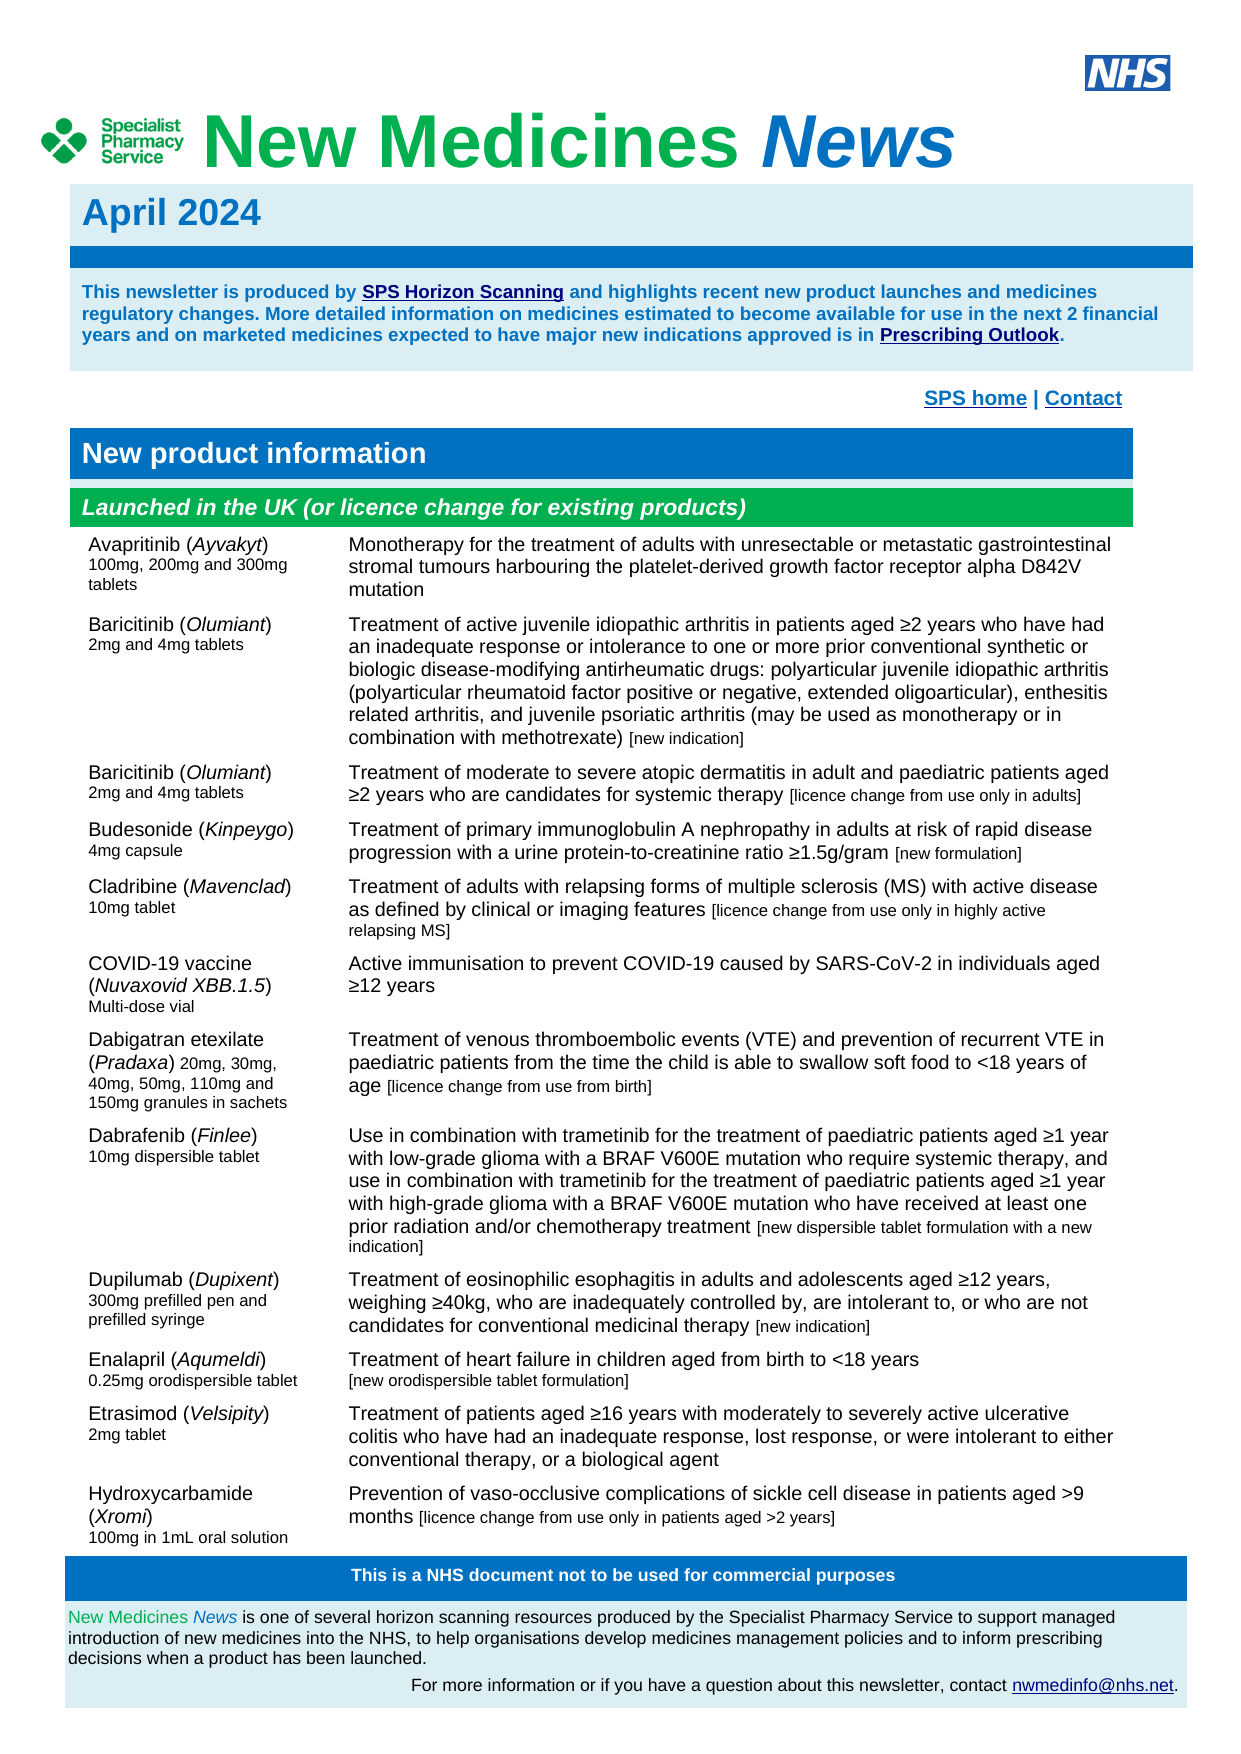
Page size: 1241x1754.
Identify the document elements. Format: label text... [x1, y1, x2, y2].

table_cell Cladribine (Mavenclad) 10mg tablet [70, 869, 331, 946]
table_header New product information [70, 428, 1133, 479]
table_cell Treatment of primary immunoglobulin A nephropathy in adults at risk of rapid disease progression with a urine protein-to-creatinine ratio ≥1.5g/gram [new formulation] [331, 812, 1133, 869]
table_cell Launched in the UK (or licence change for existing products) [70, 488, 1133, 527]
table_cell Treatment of active juvenile idiopathic arthritis in patients aged ≥2 years who have had an inadequate response or intolerance to one or more prior conventional synthetic or biologic disease-modifying antirheumatic drugs: polyarticular juvenile idiopathic arthritis (polyarticular rheumatoid factor positive or negative, extended oligoarticular), enthesitis related arthritis, and juvenile psoriatic arthritis (may be used as monotherapy or in combination with methotrexate) [new indication] [331, 607, 1133, 755]
table_cell Dabrafenib (Finlee) 10mg dispersible tablet [70, 1118, 331, 1262]
table_cell [70, 479, 1133, 488]
table_cell Treatment of patients aged ≥16 years with moderately to severely active ulcerative colitis who have had an inadequate response, lost response, or were intolerant to either conventional therapy, or a biological agent [331, 1396, 1133, 1476]
table_cell Monotherapy for the treatment of adults with unresectable or metastatic gastrointestinal stromal tumours harbouring the platelet-derived growth factor receptor alpha D842V mutation [331, 527, 1133, 607]
table_cell Baricitinib (Olumiant) 2mg and 4mg tablets [70, 607, 331, 755]
table_cell Dupilumab (Dupixent) 300mg prefilled pen and prefilled syringe [70, 1263, 331, 1342]
table_cell Treatment of moderate to severe atopic dermatitis in adult and paediatric patients aged ≥2 years who are candidates for systemic therapy [licence change from use only in adults] [331, 755, 1133, 812]
table_cell Avapritinib (Ayvakyt) 100mg, 200mg and 300mg tablets [70, 527, 331, 607]
table_cell Dabigatran etexilate (Pradaxa) 20mg, 30mg, 40mg, 50mg, 110mg and 150mg granules in sachets [70, 1022, 331, 1118]
table_cell Treatment of venous thromboembolic events (VTE) and prevention of recurrent VTE in paediatric patients from the time the child is able to swallow soft food to <18 years of age [licence change from use from birth] [331, 1022, 1133, 1118]
table_cell Hydroxycarbamide (Xromi) 100mg in 1mL oral solution [70, 1476, 331, 1553]
table_cell Baricitinib (Olumiant) 2mg and 4mg tablets [70, 755, 331, 812]
table_cell Budesonide (Kinpeygo) 4mg capsule [70, 812, 331, 869]
table_header SPS home | Contact [70, 380, 1133, 416]
table_cell Enalapril (Aqumeldi) 0.25mg orodispersible tablet [70, 1343, 331, 1396]
table_cell Use in combination with trametinib for the treatment of paediatric patients aged ≥1 year with low-grade glioma with a BRAF V600E mutation who require systemic therapy, and use in combination with trametinib for the treatment of paediatric patients aged ≥1 year with high-grade glioma with a BRAF V600E mutation who have received at least one prior radiation and/or chemotherapy treatment [new dispersible tablet formulation with a new indication] [331, 1118, 1133, 1262]
table_cell Treatment of heart failure in children aged from birth to <18 years [new orodispersible tablet formulation] [331, 1343, 1133, 1396]
table_cell Etrasimod (Velsipity) 2mg tablet [70, 1396, 331, 1476]
picture [1085, 55, 1171, 91]
table_cell Prevention of vaso-occlusive complications of sickle cell disease in patients aged >9 months [licence change from use only in patients aged >2 years] [331, 1476, 1133, 1553]
table_cell Active immunisation to prevent COVID-19 caused by SARS-CoV-2 in individuals aged ≥12 years [331, 946, 1133, 1022]
table_cell COVID-19 vaccine (Nuvaxovid XBB.1.5) Multi-dose vial [70, 946, 331, 1022]
picture [29, 103, 203, 177]
table_cell Treatment of eosinophilic esophagitis in adults and adolescents aged ≥12 years, weighing ≥40kg, who are inadequately controlled by, are intolerant to, or who are not candidates for conventional medicinal therapy [new indication] [331, 1263, 1133, 1342]
table_cell Treatment of adults with relapsing forms of multiple sclerosis (MS) with active disease as defined by clinical or imaging features [licence change from use only in highly active relapsing MS] [331, 869, 1133, 946]
